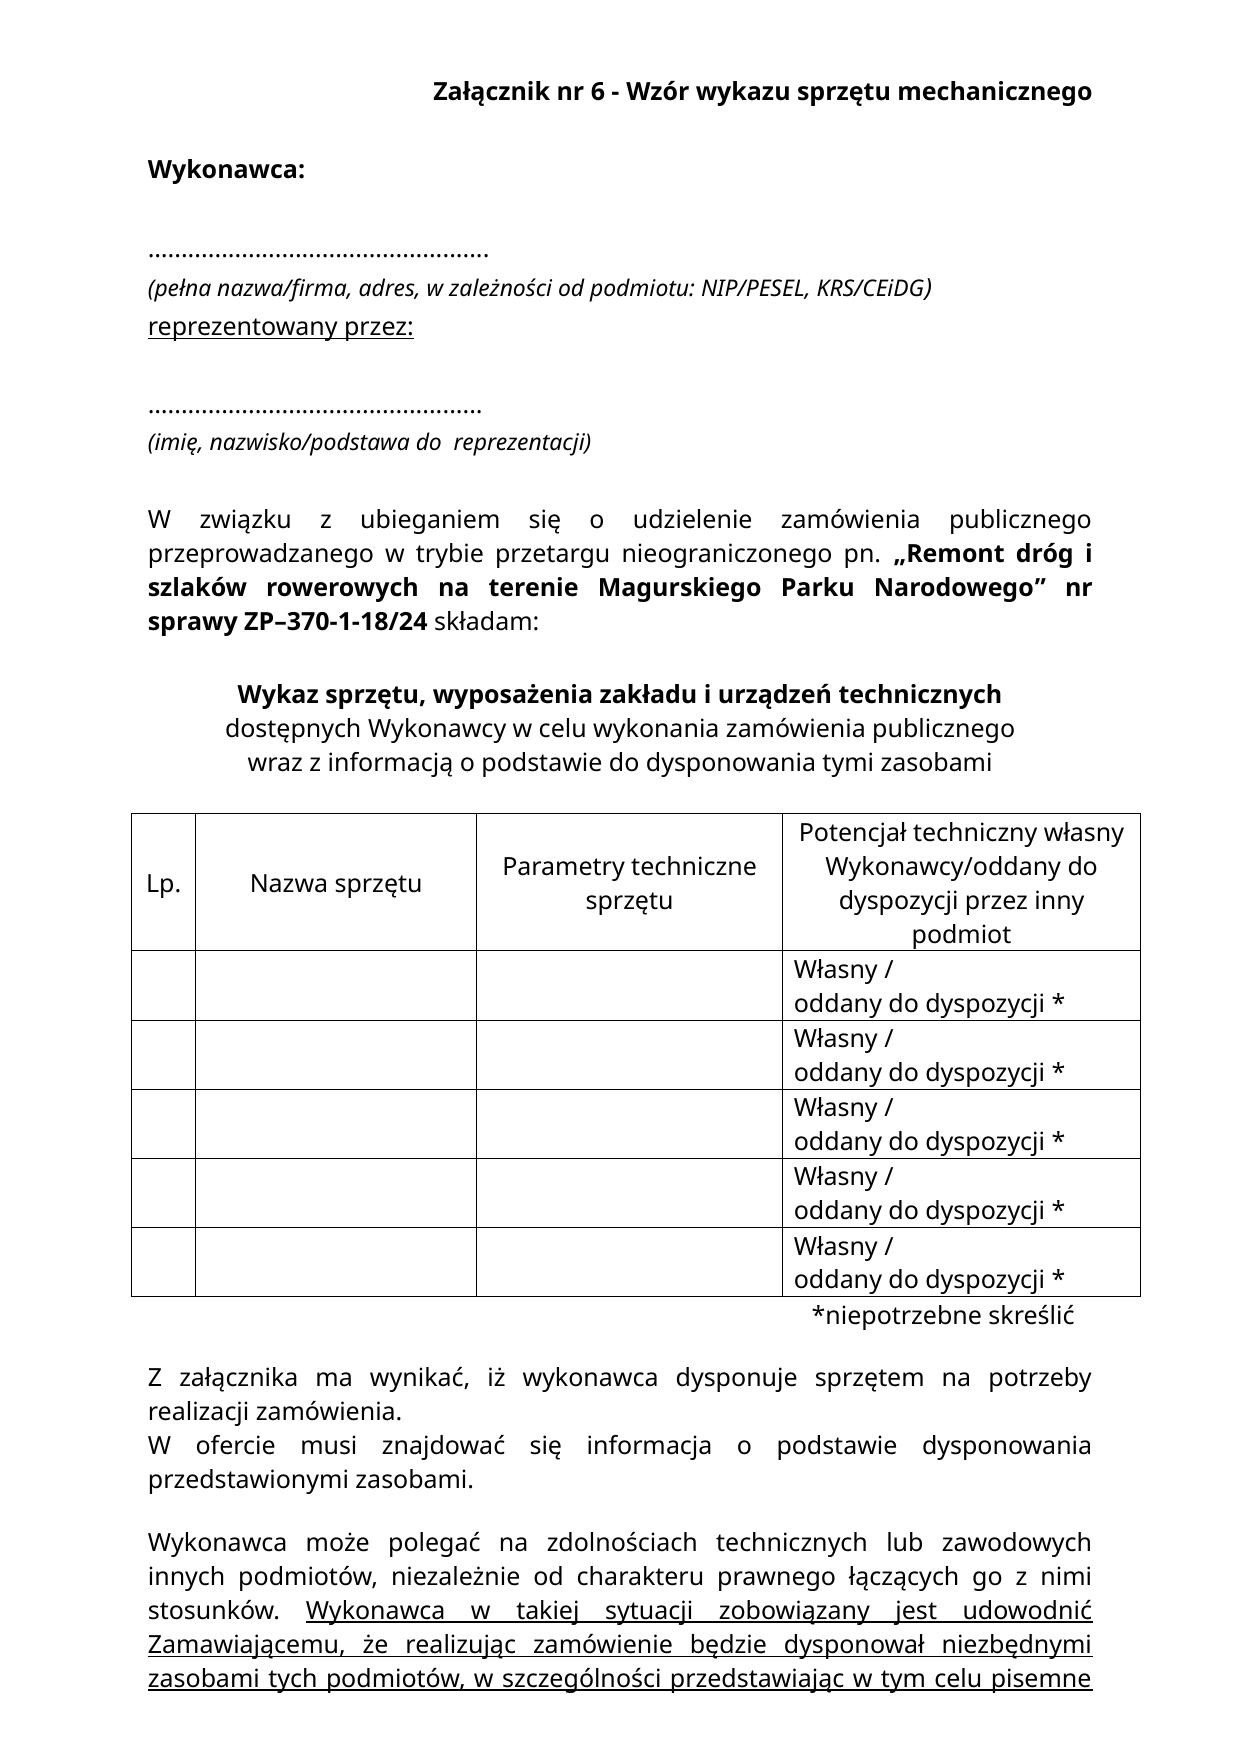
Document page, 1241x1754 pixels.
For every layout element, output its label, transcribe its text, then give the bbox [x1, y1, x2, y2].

table_cell [196, 1159, 476, 1227]
table_cell [477, 1159, 782, 1227]
table_cell [196, 1021, 476, 1089]
table_cell [132, 951, 195, 1019]
table_cell [196, 951, 476, 1019]
text *niepotrzebne skreślić [148, 1297, 1093, 1331]
table_cell Własny / oddany do dyspozycji * [783, 1159, 1140, 1227]
text dostępnych Wykonawcy w celu wykonania zamówienia publicznego [148, 711, 1093, 745]
table_cell Własny / oddany do dyspozycji * [783, 951, 1140, 1019]
text …................................................ [148, 231, 1093, 264]
table_cell Własny / oddany do dyspozycji * [783, 1090, 1140, 1158]
text (imię, nazwisko/podstawa do reprezentacji) [148, 426, 1093, 458]
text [148, 1657, 1093, 1689]
text (pełna nazwa/firma, adres, w zależności od podmiotu: NIP/PESEL, KRS/CEiDG) [148, 270, 1093, 304]
table_cell [477, 951, 782, 1019]
table_cell [477, 1228, 782, 1296]
text Wykaz sprzętu, wyposażenia zakładu i urządzeń technicznych [148, 677, 1093, 711]
text reprezentowany przez: [148, 309, 1093, 343]
text W ofercie musi znajdować się informacja o podstawie dysponowania przedstawionymi zasobami. [148, 1428, 1093, 1496]
text Załącznik nr 6 - Wzór wykazu sprzętu mechanicznego [148, 74, 1093, 108]
table_cell [132, 1090, 195, 1158]
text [148, 1524, 1093, 1656]
table_cell [477, 1090, 782, 1158]
table_cell [132, 1159, 195, 1227]
table_cell [196, 1228, 476, 1296]
table_cell [477, 1021, 782, 1089]
text Wykonawca: [148, 152, 1093, 186]
text W związku z ubieganiem się o udzielenie zamówienia publicznego przeprowadzanego w trybie przetargu nieograniczonego pn. „Remont dróg i szlaków rowerowych na terenie Magurskiego Parku Narodowego” nr sprawy ZP–370-1-18/24 składam: [148, 501, 1093, 638]
text wraz z informacją o podstawie do dysponowania tymi zasobami [148, 745, 1093, 779]
text Z załącznika ma wynikać, iż wykonawca dysponuje sprzętem na potrzeby realizacji zamówienia. [148, 1360, 1093, 1428]
table_cell Własny / oddany do dyspozycji * [783, 1021, 1140, 1089]
table_header Nazwa sprzętu [196, 814, 476, 950]
table_header Parametry techniczne sprzętu [477, 814, 782, 950]
table_cell [132, 1021, 195, 1089]
table_header Potencjał techniczny własny Wykonawcy/oddany do dyspozycji przez inny podmiot [783, 814, 1140, 950]
table_cell Własny / oddany do dyspozycji * [783, 1228, 1140, 1296]
text …............................................... [148, 387, 1093, 421]
table_cell [196, 1090, 476, 1158]
table_cell [132, 1228, 195, 1296]
table_header Lp. [132, 814, 195, 950]
